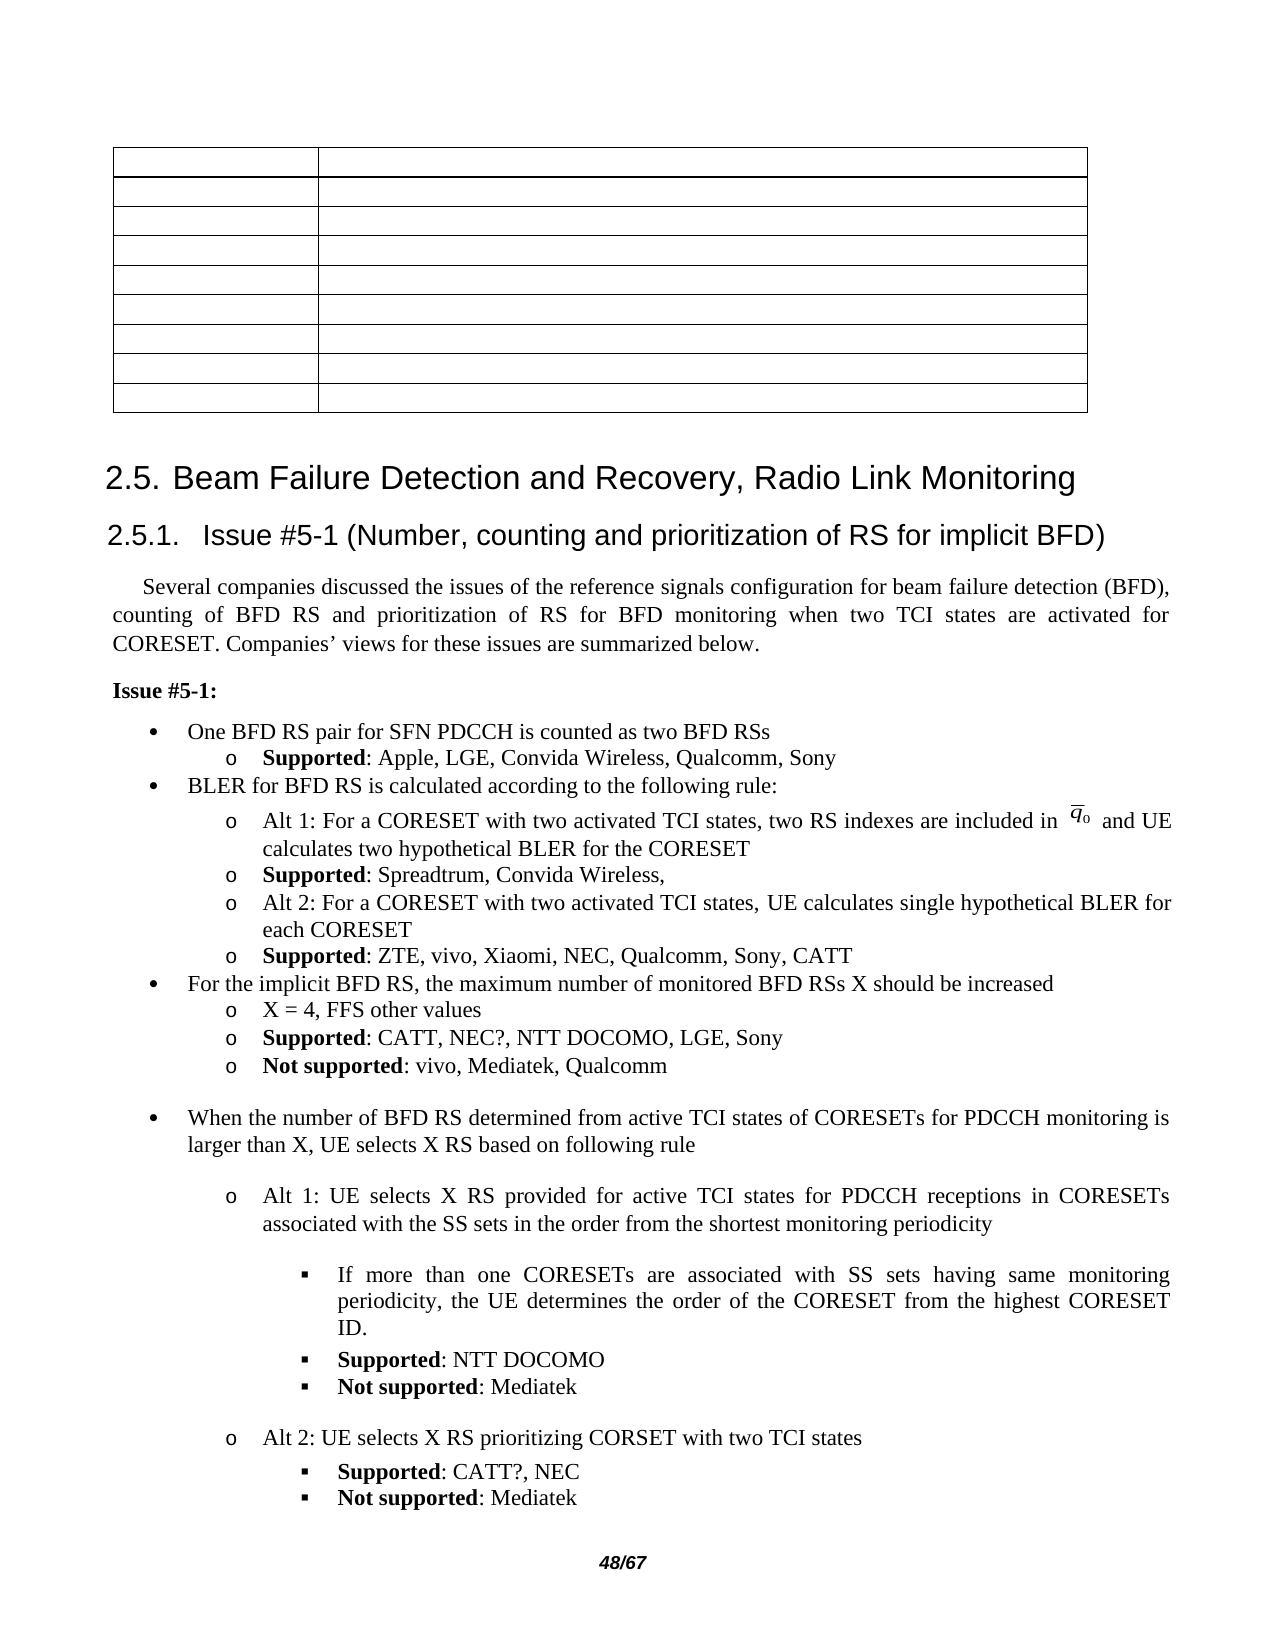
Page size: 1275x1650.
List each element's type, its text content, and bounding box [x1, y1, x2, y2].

table_cell [319, 266, 1087, 294]
table_cell [114, 148, 318, 176]
table_cell [319, 178, 1087, 206]
list X = 4, FFS other values [225, 997, 1172, 1024]
list Not supported: Mediatek [300, 1373, 1172, 1399]
list Alt 1: UE selects X RS provided for active TCI states for PDCCH receptions in CORESETs associated with the SS sets in the order from the shortest monitoring periodicity [225, 1182, 1172, 1236]
list For the implicit BFD RS, the maximum number of monitored BFD RSs X should be increased [150, 970, 1172, 997]
table_cell [114, 178, 318, 206]
list When the number of BFD RS determined from active TCI states of CORESETs for PDCCH monitoring is larger than X, UE selects X RS based on following rule [150, 1104, 1172, 1157]
list If more than one CORESETs are associated with SS sets having same monitoring periodicity, the UE determines the order of the CORESET from the highest CORESET ID. [300, 1261, 1172, 1340]
table_cell [114, 325, 318, 353]
table_cell [319, 148, 1087, 176]
list Alt 2: For a CORESET with two activated TCI states, UE calculates single hypothetical BLER for each CORESET [225, 889, 1172, 943]
table_cell [319, 207, 1087, 235]
list One BFD RS pair for SFN PDCCH is counted as two BFD RSs [150, 718, 1172, 744]
list Supported: Apple, LGE, Convida Wireless, Qualcomm, Sony [225, 744, 1172, 772]
table_cell [319, 236, 1087, 265]
list Not supported: Mediatek [300, 1484, 1172, 1511]
table_cell [114, 354, 318, 383]
table_cell [319, 384, 1087, 412]
table_cell [114, 266, 318, 294]
table_cell [114, 207, 318, 235]
list Supported: Spreadtrum, Convida Wireless, [225, 861, 1172, 889]
list Supported: CATT?, NEC [300, 1458, 1172, 1484]
table_cell [319, 325, 1087, 353]
list BLER for BFD RS is calculated according to the following rule: [150, 772, 1172, 798]
list Supported: CATT, NEC?, NTT DOCOMO, LGE, Sony [225, 1024, 1172, 1052]
table_cell [114, 236, 318, 265]
table_cell [114, 295, 318, 324]
list Supported: ZTE, vivo, Xiaomi, NEC, Qualcomm, Sony, CATT [225, 943, 1172, 970]
list Supported: NTT DOCOMO [300, 1346, 1172, 1373]
list Alt 2: UE selects X RS prioritizing CORSET with two TCI states [225, 1424, 1172, 1452]
subtitle Issue #5-1 (Number, counting and prioritization of RS for implicit BFD) [107, 518, 1172, 552]
subtitle Beam Failure Detection and Recovery, Radio Link Monitoring [105, 458, 1172, 496]
table_cell [319, 295, 1087, 324]
text Several companies discussed the issues of the reference signals configuration for beam failure detection (BFD), counting of BFD RS and prioritization of RS for BFD monitoring when two TCI states are activated for CORESET. Companies’ views for these issues are summarized below. [112, 573, 1172, 656]
table_cell [114, 384, 318, 412]
list Not supported: vivo, Mediatek, Qualcomm [225, 1052, 1172, 1079]
text Issue #5-1: [112, 677, 1172, 703]
list Alt 1: For a CORESET with two activated TCI states, two RS indexes are included in and UE calculates two hypothetical BLER for the CORESET [225, 798, 1172, 861]
table_cell [319, 354, 1087, 383]
